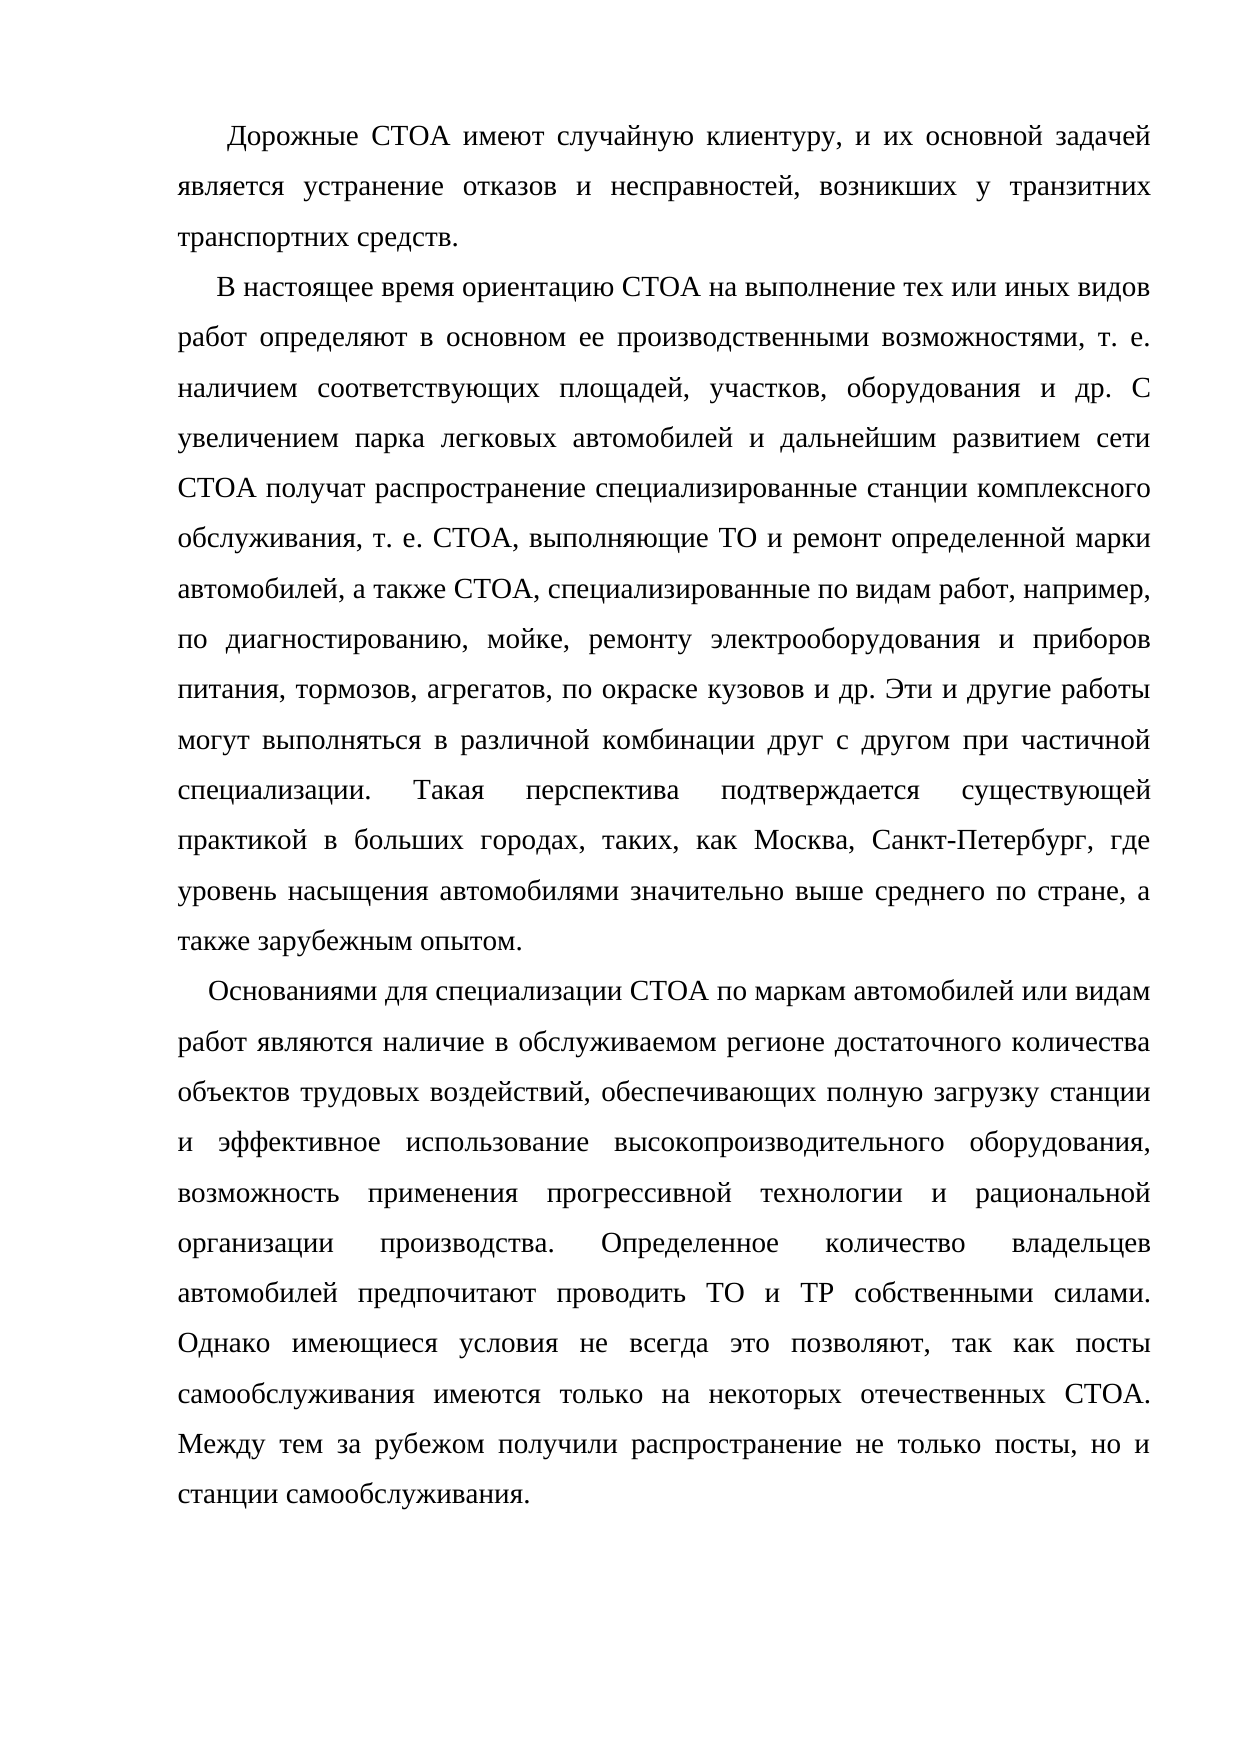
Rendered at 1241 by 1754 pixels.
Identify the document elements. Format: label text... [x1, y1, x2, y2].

text Дорожные СТОА имеют случайную клиентуру, и их основной задачей является устранение отказов и несправностей, возникших у транзитних транспортних средств. [177, 118, 1152, 252]
text Основаниями для специализации СТОА по маркам автомобилей или видам работ являются наличие в обслуживаемом регионе достаточного количества объектов трудовых воздействий, обеспечивающих полную загрузку станции и эффективное использование высокопроизводительного оборудования, возможность применения прогрессивной технологии и рациональной организации производства. Определенное количество владельцев автомобилей предпочитают проводить ТО и ТР собственными силами. Однако имеющиеся условия не всегда это позволяют, так как посты самообслуживания имеются только на некоторых отечественных СТОА. Между тем за рубежом получили распространение не только посты, но и станции самообслуживания. [177, 973, 1152, 1510]
text В настоящее время ориентацию СТОА на выполнение тех или иных видов работ определяют в основном ее производственными возможностями, т. е. наличием соответствующих площадей, участков, оборудования и др. С увеличением парка легковых автомобилей и дальнейшим развитием сети СТОА получат распространение специализированные станции комплексного обслуживания, т. е. СТОА, выполняющие ТО и ремонт определенной марки автомобилей, а также СТОА, специализированные по видам работ, например, по диагностированию, мойке, ремонту электрооборудования и приборов питания, тормозов, агрегатов, по окраске кузовов и др. Эти и другие работы могут выполняться в различной комбинации друг с другом при частичной специализации. Такая перспектива подтверждается существующей практикой в больших городах, таких, как Москва, Санкт-Петербург, где уровень насыщения автомобилями значительно выше среднего по стране, а также зарубежным опытом. [177, 269, 1152, 957]
